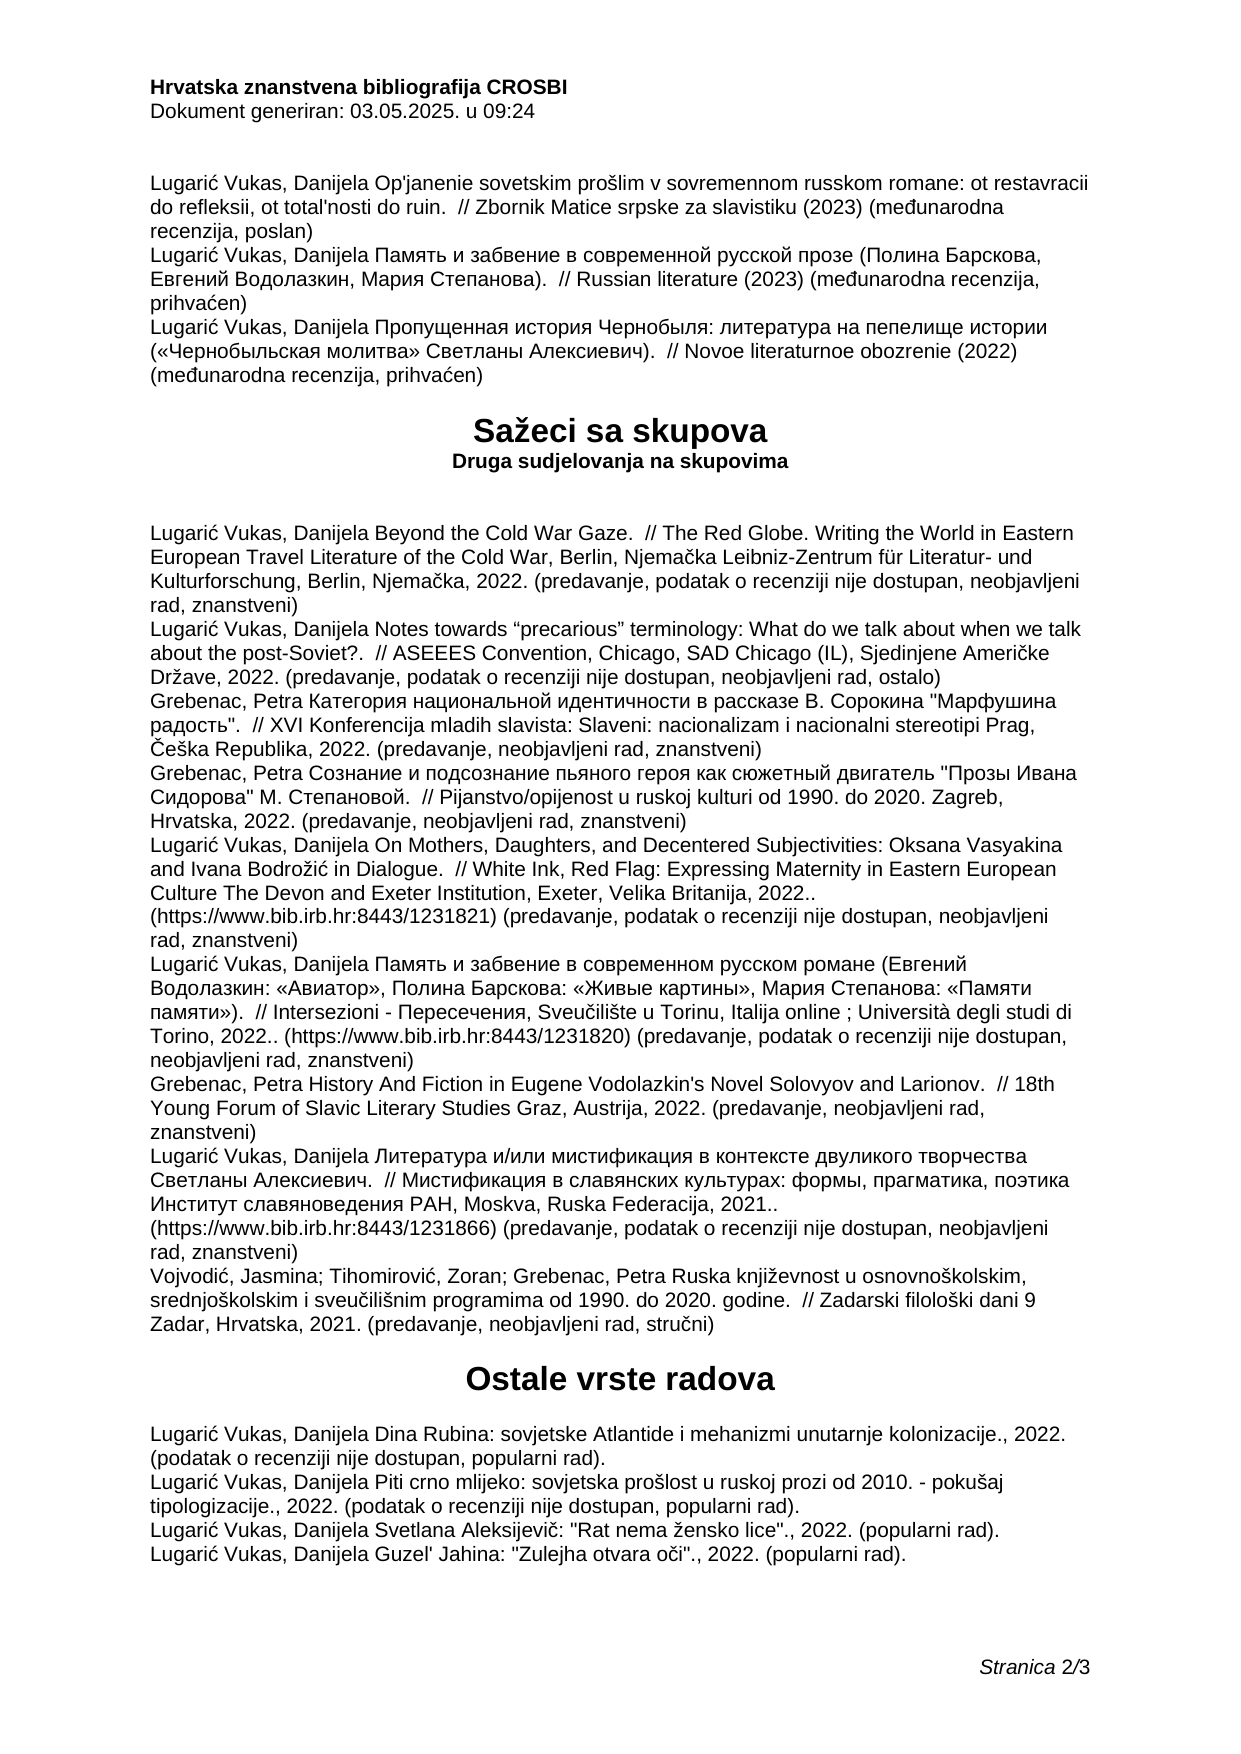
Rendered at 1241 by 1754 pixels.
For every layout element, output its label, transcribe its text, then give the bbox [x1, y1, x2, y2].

subtitle Sažeci sa skupova [150, 411, 1090, 449]
text Lugarić Vukas, Danijela [150, 1144, 1090, 1264]
text Grebenac, Petra [150, 761, 1090, 832]
text Lugarić Vukas, Danijela [150, 171, 1090, 243]
text Lugarić Vukas, Danijela [150, 617, 1090, 689]
subtitle Druga sudjelovanja na skupovima [150, 449, 1090, 473]
text Grebenac, Petra [150, 689, 1090, 761]
text Lugarić Vukas, Danijela [150, 243, 1090, 315]
text Lugarić Vukas, Danijela [150, 521, 1090, 617]
text Lugarić Vukas, Danijela [150, 952, 1090, 1072]
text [150, 1542, 1090, 1566]
text Vojvodić, Jasmina; Tihomirović, Zoran; Grebenac, Petra [150, 1264, 1090, 1336]
text Lugarić Vukas, Danijela [150, 1422, 1090, 1470]
text Lugarić Vukas, Danijela [150, 1470, 1090, 1518]
text Lugarić Vukas, Danijela [150, 832, 1090, 952]
text Grebenac, Petra [150, 1072, 1090, 1144]
text Lugarić Vukas, Danijela [150, 315, 1090, 387]
text Lugarić Vukas, Danijela [150, 1518, 1090, 1542]
subtitle Ostale vrste radova [150, 1359, 1090, 1398]
